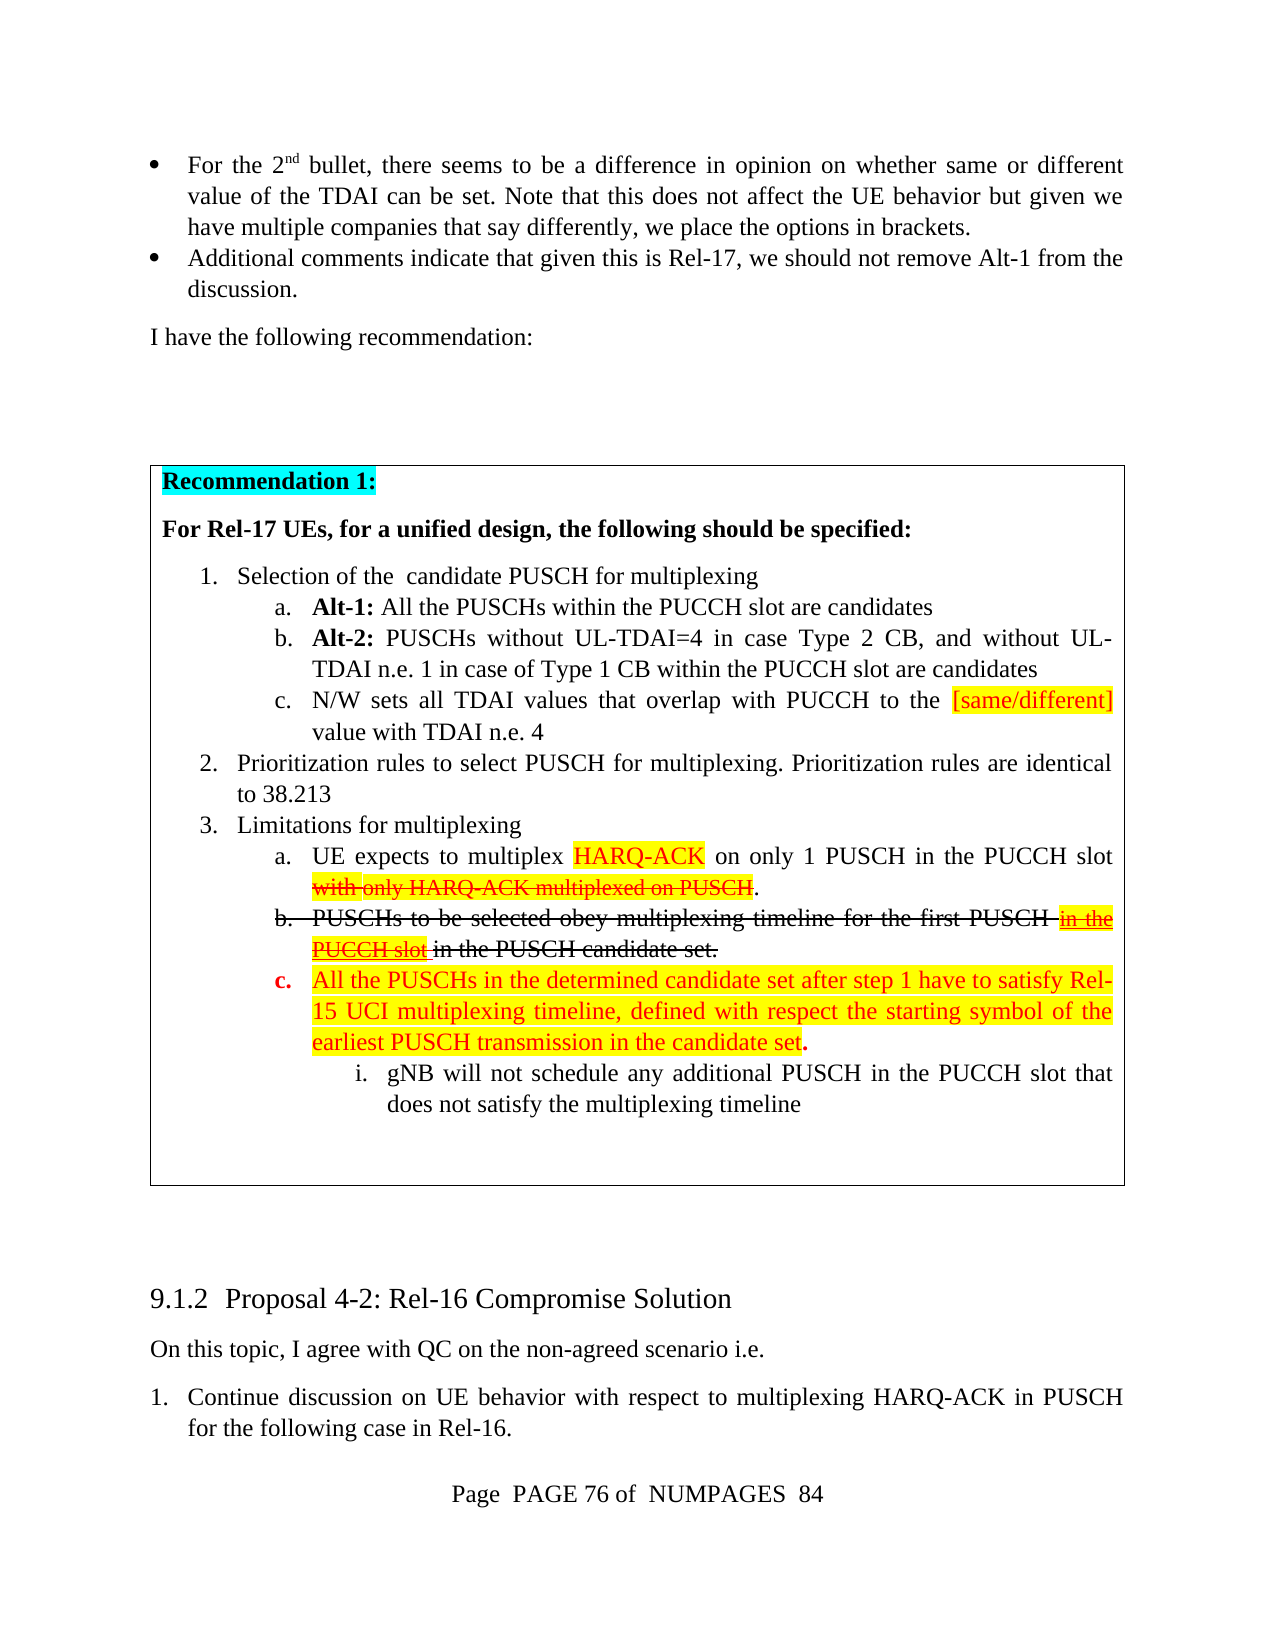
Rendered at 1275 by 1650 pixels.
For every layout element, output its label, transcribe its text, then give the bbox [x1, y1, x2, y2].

list Additional comments indicate that given this is Rel-17, we should not remove Alt-1 from the discussion. [150, 243, 1125, 303]
table_header Recommendation 1: For Rel-17 UEs, for a unified design, the following should be specified: Selection of the candidate PUSCH for multiplexing Alt-1: All the PUSCHs within the PUCCH slot are candidates Alt-2: PUSCHs without UL-TDAI=4 in case Type 2 CB, and without UL-TDAI n.e. 1 in case of Type 1 CB within the PUCCH slot are candidates N/W sets all TDAI values that overlap with PUCCH to the [same/different] value with TDAI n.e. 4 Prioritization rules to select PUSCH for multiplexing. Prioritization rules are identical to 38.213 Limitations for multiplexing UE expects to multiplex HARQ-ACK on only 1 PUSCH in the PUCCH slot with only HARQ-ACK multiplexed on PUSCH. PUSCHs to be selected obey multiplexing timeline for the first PUSCH in the PUCCH slot in the PUSCH candidate set. All the PUSCHs in the determined candidate set after step 1 have to satisfy Rel-15 UCI multiplexing timeline, defined with respect the starting symbol of the earliest PUSCH transmission in the candidate set. gNB will not schedule any additional PUSCH in the PUCCH slot that does not satisfy the multiplexing timeline [151, 466, 1124, 1184]
text I have the following recommendation: [150, 322, 1125, 351]
list Continue discussion on UE behavior with respect to multiplexing HARQ-ACK in PUSCH for the following case in Rel-16. [150, 1382, 1125, 1441]
subtitle Proposal 4-2: Rel-16 Compromise Solution [150, 1281, 1125, 1314]
list For the 2nd bullet, there seems to be a difference in opinion on whether same or different value of the TDAI can be set. Note that this does not affect the UE behavior but given we have multiple companies that say differently, we place the options in brackets. [150, 150, 1125, 241]
text On this topic, I agree with QC on the non-agreed scenario i.e. [150, 1334, 1125, 1363]
